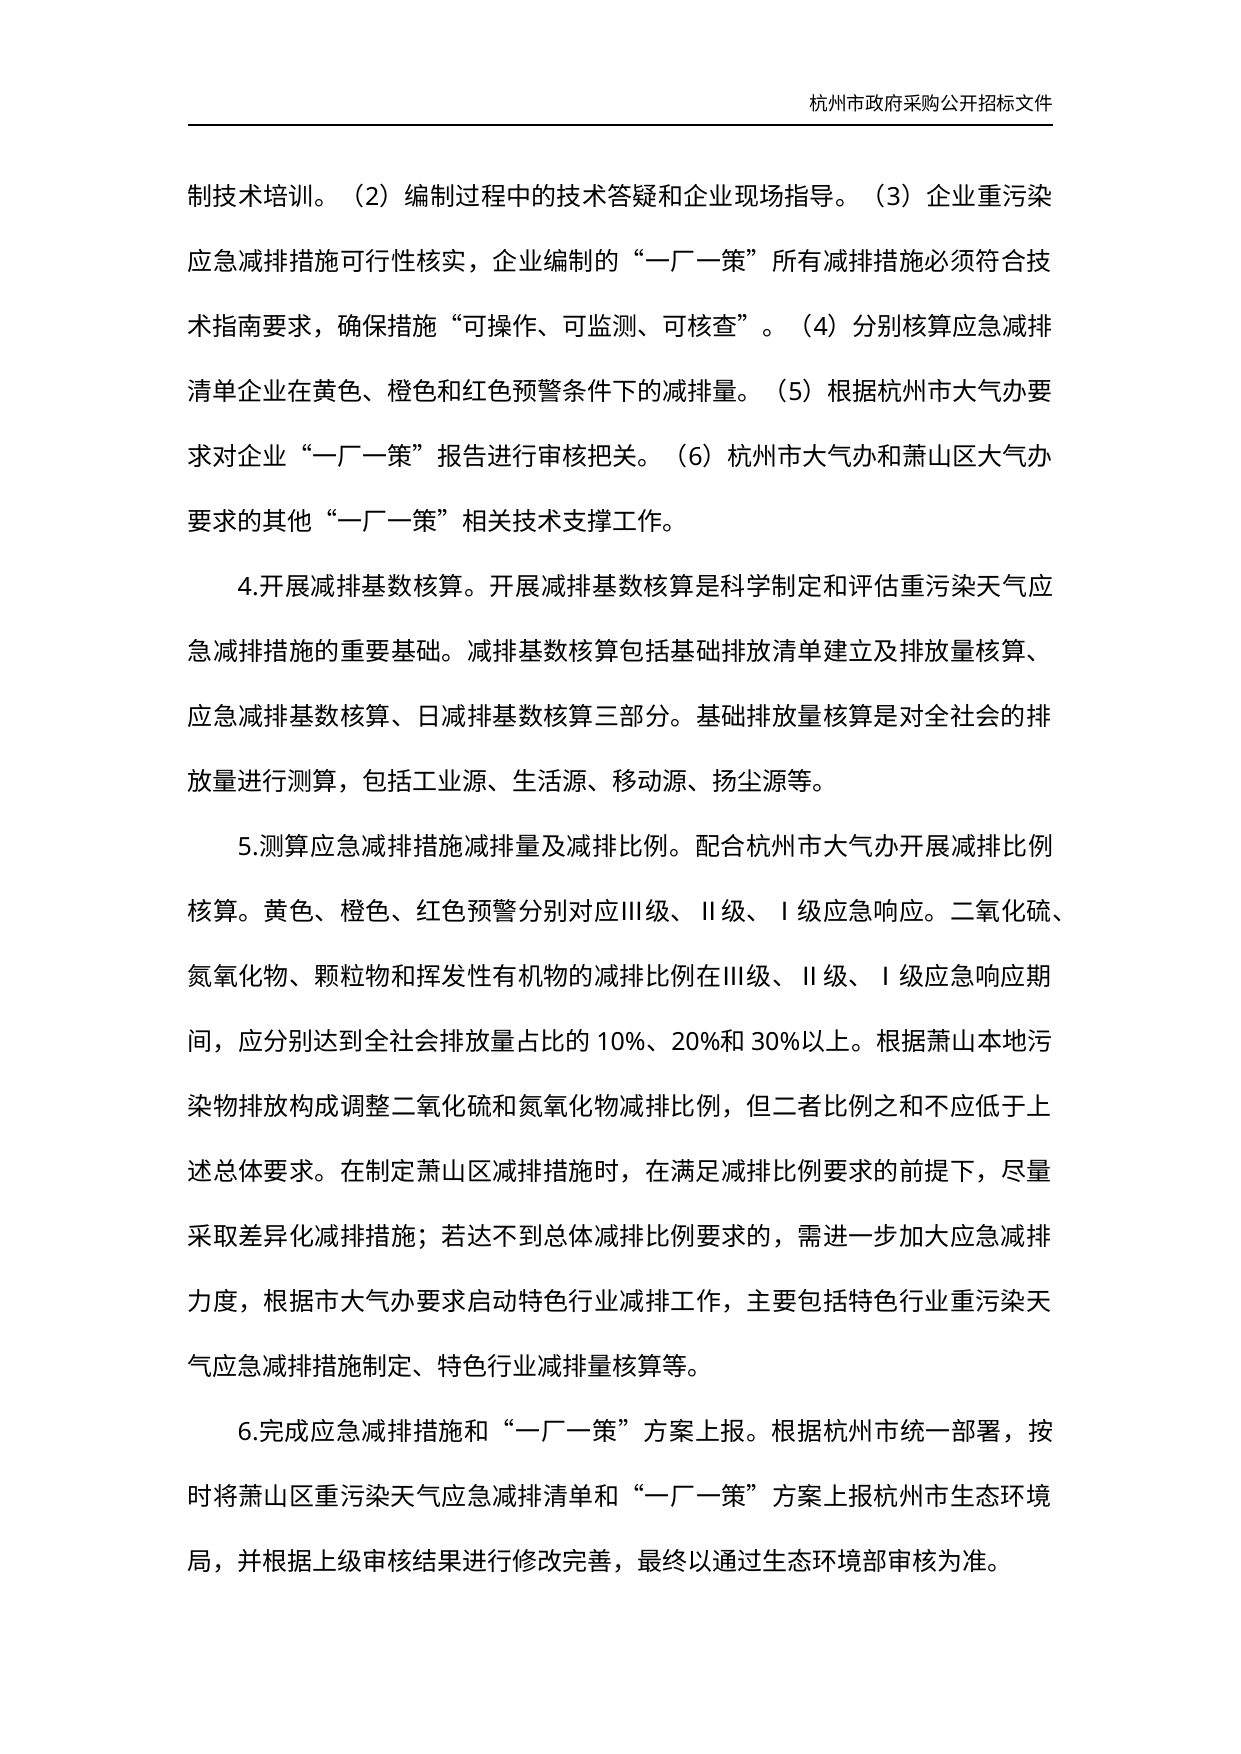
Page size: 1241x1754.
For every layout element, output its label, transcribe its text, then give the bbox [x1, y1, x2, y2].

text 5.测算应急减排措施减排量及减排比例。配合杭州市大气办开展减排比例核算。黄色、橙色、红色预警分别对应Ⅲ级、Ⅱ级、Ⅰ级应急响应。二氧化硫、氮氧化物、颗粒物和挥发性有机物的减排比例在Ⅲ级、Ⅱ级、Ⅰ级应急响应期间，应分别达到全社会排放量占比的10%、20%和30%以上。根据萧山本地污染物排放构成调整二氧化硫和氮氧化物减排比例，但二者比例之和不应低于上述总体要求。在制定萧山区减排措施时，在满足减排比例要求的前提下，尽量采取差异化减排措施；若达不到总体减排比例要求的，需进一步加大应急减排力度，根据市大气办要求启动特色行业减排工作，主要包括特色行业重污染天气应急减排措施制定、特色行业减排量核算等。 [187, 812, 1053, 1397]
text 4.开展减排基数核算。开展减排基数核算是科学制定和评估重污染天气应急减排措施的重要基础。减排基数核算包括基础排放清单建立及排放量核算、应急减排基数核算、日减排基数核算三部分。基础排放量核算是对全社会的排放量进行测算，包括工业源、生活源、移动源、扬尘源等。 [187, 552, 1053, 812]
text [187, 162, 1053, 552]
text 6.完成应急减排措施和“一厂一策”方案上报。根据杭州市统一部署，按时将萧山区重污染天气应急减排清单和“一厂一策”方案上报杭州市生态环境局，并根据上级审核结果进行修改完善，最终以通过生态环境部审核为准。 [187, 1397, 1053, 1592]
